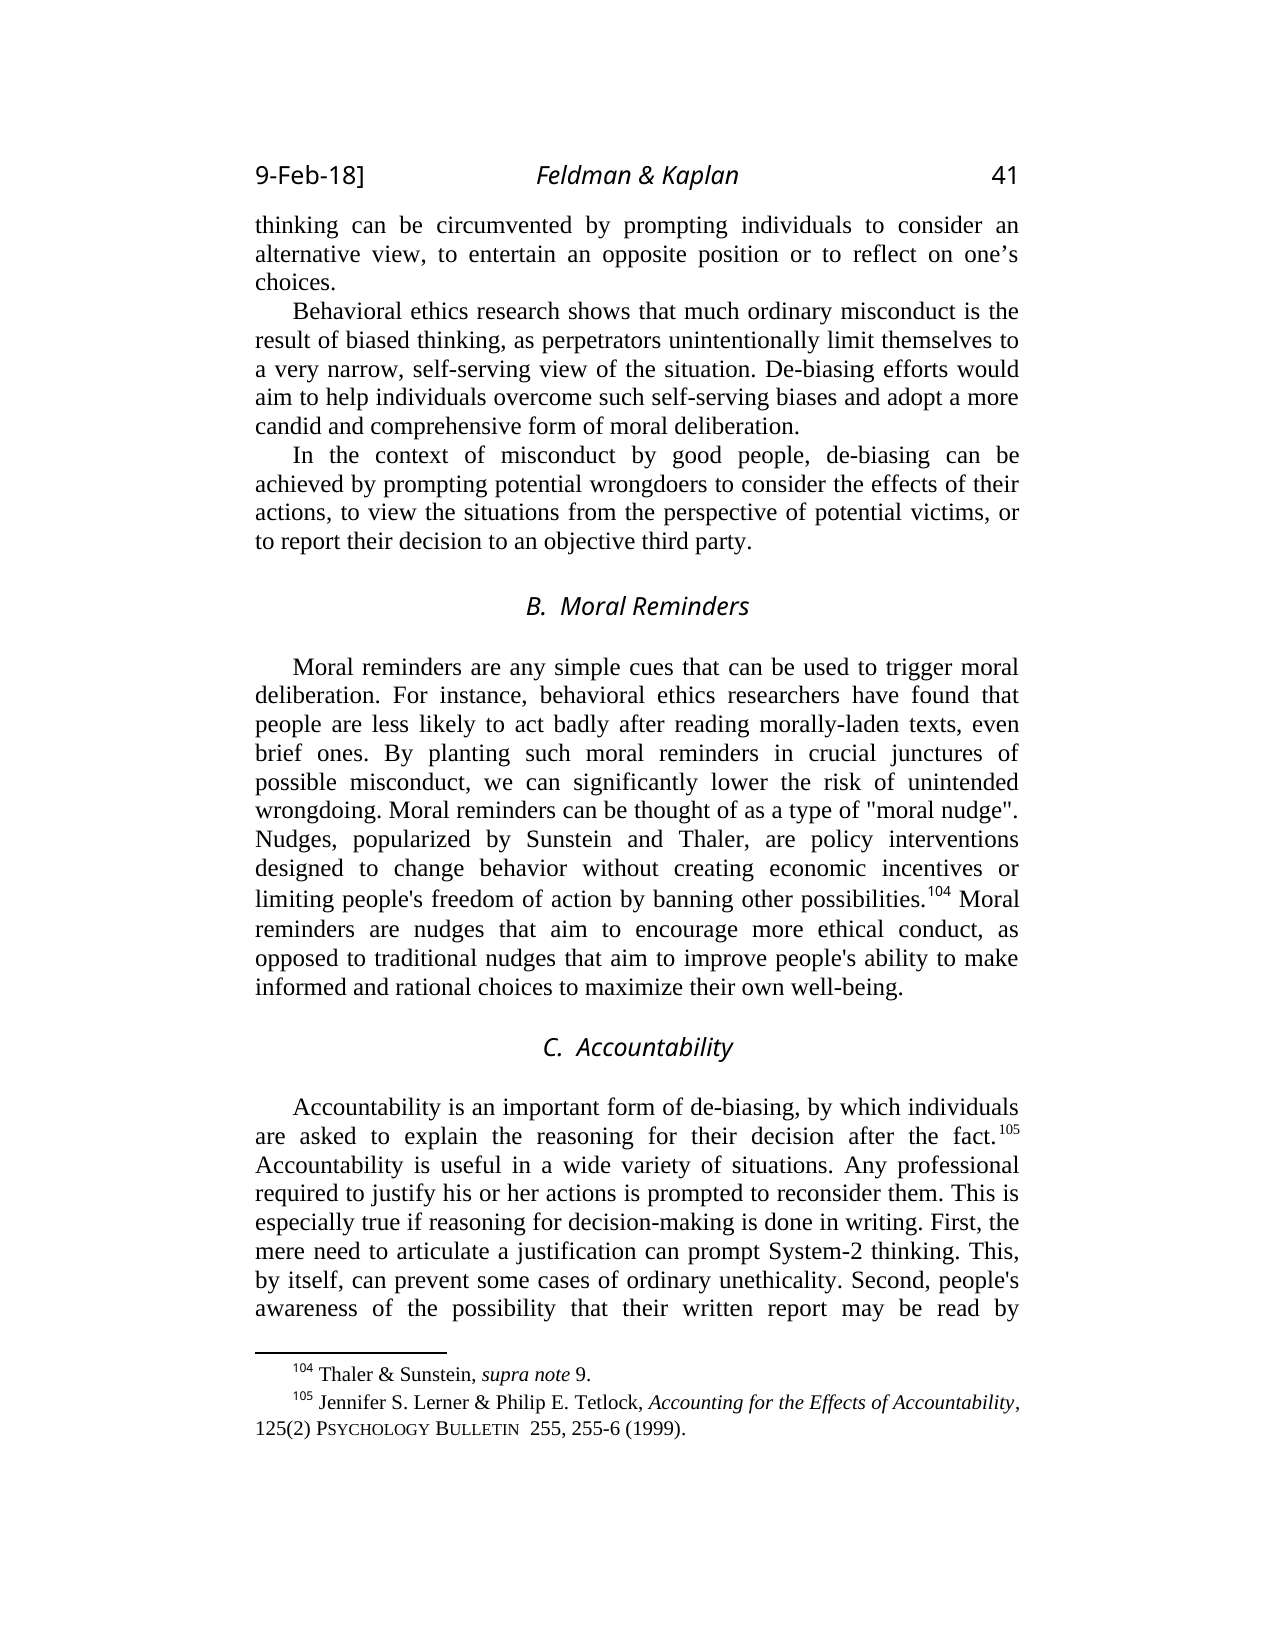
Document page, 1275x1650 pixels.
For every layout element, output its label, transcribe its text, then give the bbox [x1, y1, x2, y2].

text Behavioral ethics research shows that much ordinary misconduct is the result of biased thinking, as perpetrators unintentionally limit themselves to a very narrow, self-serving view of the situation. De-biasing efforts would aim to help individuals overcome such self-serving biases and adopt a more candid and comprehensive form of moral deliberation. [255, 296, 1020, 440]
subtitle Accountability [255, 1029, 1020, 1063]
text In the context of misconduct by good people, de-biasing can be achieved by prompting potential wrongdoers to consider the effects of their actions, to view the situations from the perspective of potential victims, or to report their decision to an objective third party. [255, 440, 1020, 555]
text Moral reminders are any simple cues that can be used to trigger moral deliberation. For instance, behavioral ethics researchers have found that people are less likely to act badly after reading morally-laden texts, even brief ones. By planting such moral reminders in crucial junctures of possible misconduct, we can significantly lower the risk of unintended wrongdoing. Moral reminders can be thought of as a type of "moral nudge". Nudges, popularized by Sunstein and Thaler, are policy interventions designed to change behavior without creating economic incentives or limiting people's freedom of action by banning other possibilities. Moral reminders are nudges that aim to encourage more ethical conduct, as opposed to traditional nudges that aim to improve people's ability to make informed and rational choices to maximize their own well-being. [255, 652, 1020, 1001]
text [255, 210, 1020, 296]
subtitle Moral Reminders [255, 589, 1020, 623]
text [255, 1092, 1020, 1322]
